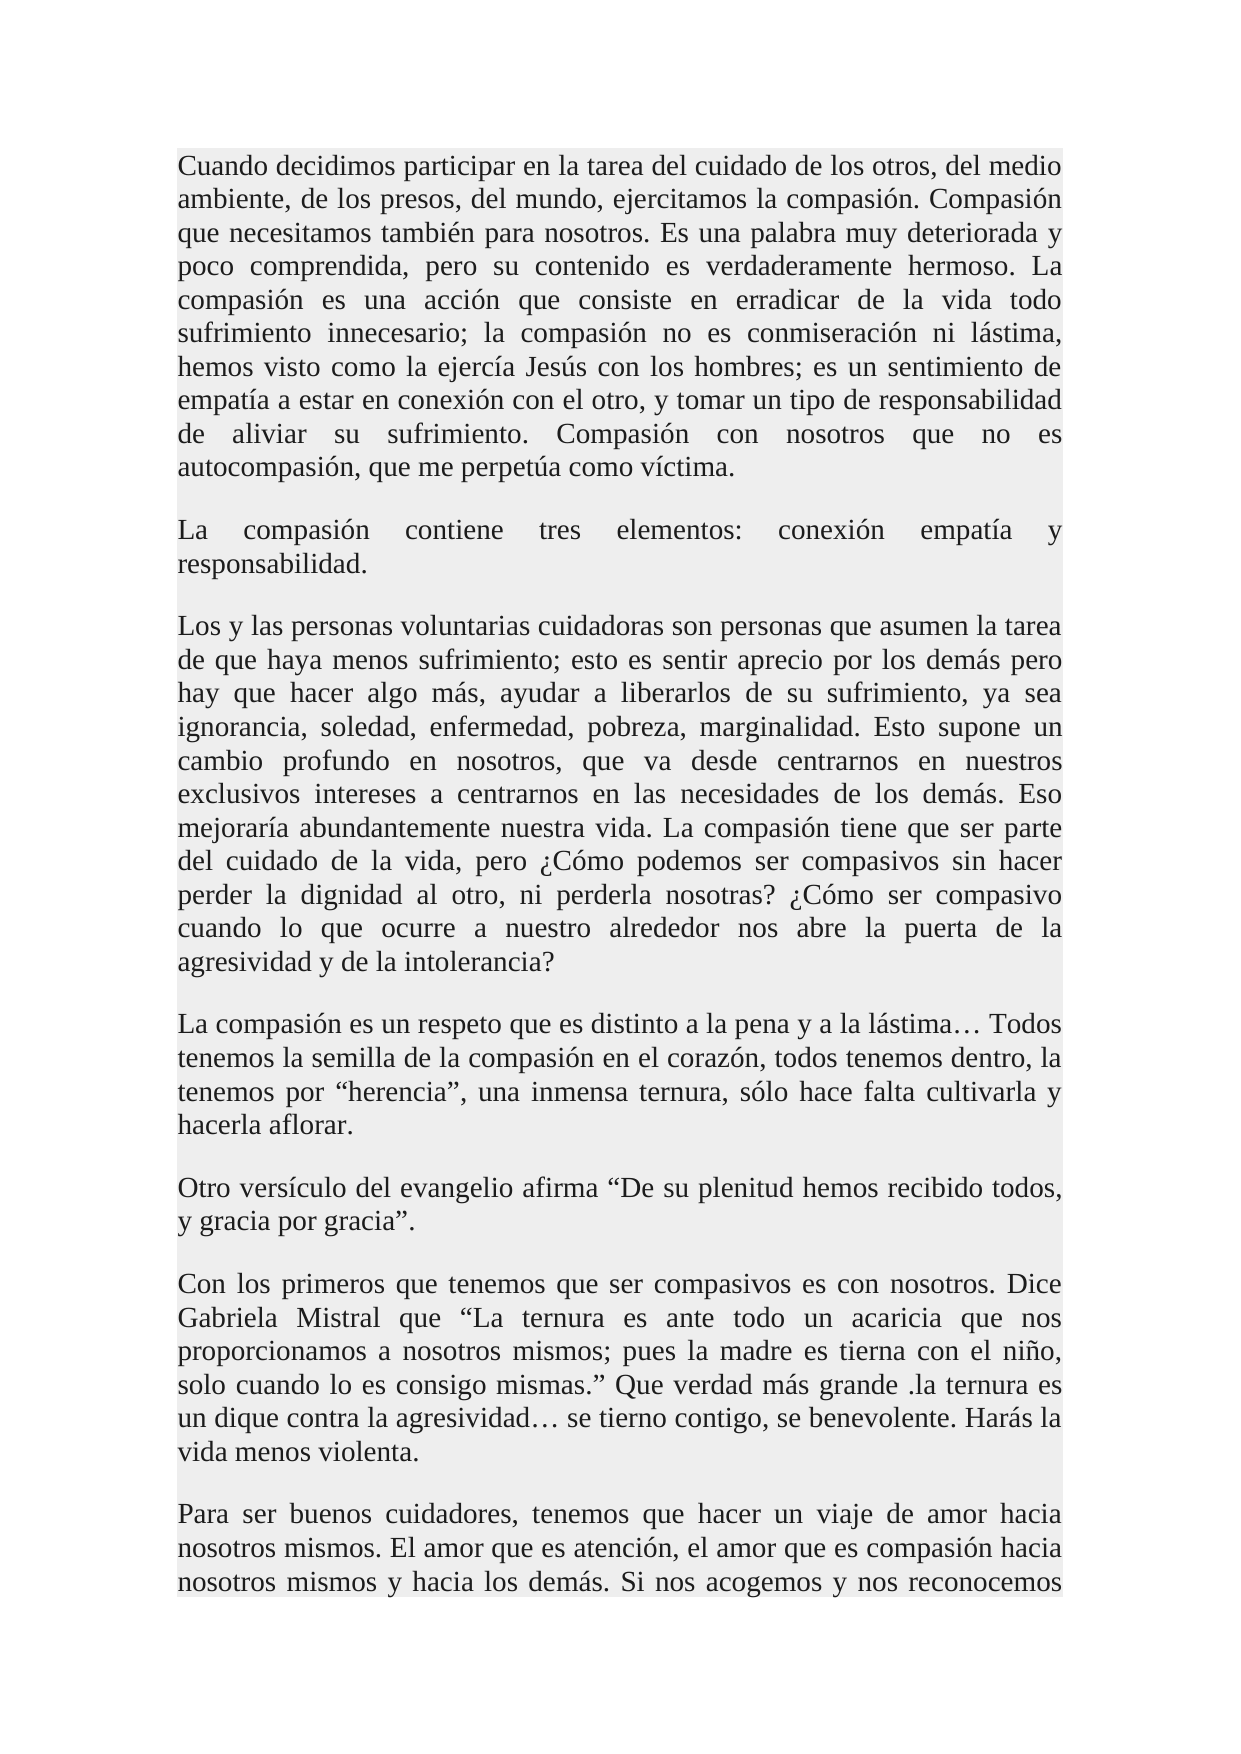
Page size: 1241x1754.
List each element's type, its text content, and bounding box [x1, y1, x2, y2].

text Otro versículo del evangelio afirma “De su plenitud hemos recibido todos, y gracia por gracia”. [177, 1170, 1063, 1237]
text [177, 1497, 1063, 1597]
text La compasión contiene tres elementos: conexión empatía y responsabilidad. [177, 512, 1063, 579]
text Con los primeros que tenemos que ser compasivos es con nosotros. Dice Gabriela Mistral que “La ternura es ante todo un acaricia que nos proporcionamos a nosotros mismos; pues la madre es tierna con el niño, solo cuando lo es consigo mismas.” Que verdad más grande .la ternura es un dique contra la agresividad… se tierno contigo, se benevolente. Harás la vida menos violenta. [177, 1266, 1063, 1467]
text Los y las personas voluntarias cuidadoras son personas que asumen la tarea de que haya menos sufrimiento; esto es sentir aprecio por los demás pero hay que hacer algo más, ayudar a liberarlos de su sufrimiento, ya sea ignorancia, soledad, enfermedad, pobreza, marginalidad. Esto supone un cambio profundo en nosotros, que va desde centrarnos en nuestros exclusivos intereses a centrarnos en las necesidades de los demás. Eso mejoraría abundantemente nuestra vida. La compasión tiene que ser parte del cuidado de la vida, pero ¿Cómo podemos ser compasivos sin hacer perder la dignidad al otro, ni perderla nosotras? ¿Cómo ser compasivo cuando lo que ocurre a nuestro alrededor nos abre la puerta de la agresividad y de la intolerancia? [177, 608, 1063, 977]
text Cuando decidimos participar en la tarea del cuidado de los otros, del medio ambiente, de los presos, del mundo, ejercitamos la compasión. Compasión que necesitamos también para nosotros. Es una palabra muy deteriorada y poco comprendida, pero su contenido es verdaderamente hermoso. La compasión es una acción que consiste en erradicar de la vida todo sufrimiento innecesario; la compasión no es conmiseración ni lástima, hemos visto como la ejercía Jesús con los hombres; es un sentimiento de empatía a estar en conexión con el otro, y tomar un tipo de responsabilidad de aliviar su sufrimiento. Compasión con nosotros que no es autocompasión, que me perpetúa como víctima. [177, 148, 1063, 483]
text La compasión es un respeto que es distinto a la pena y a la lástima… Todos tenemos la semilla de la compasión en el corazón, todos tenemos dentro, la tenemos por “herencia”, una inmensa ternura, sólo hace falta cultivarla y hacerla aflorar. [177, 1007, 1063, 1141]
